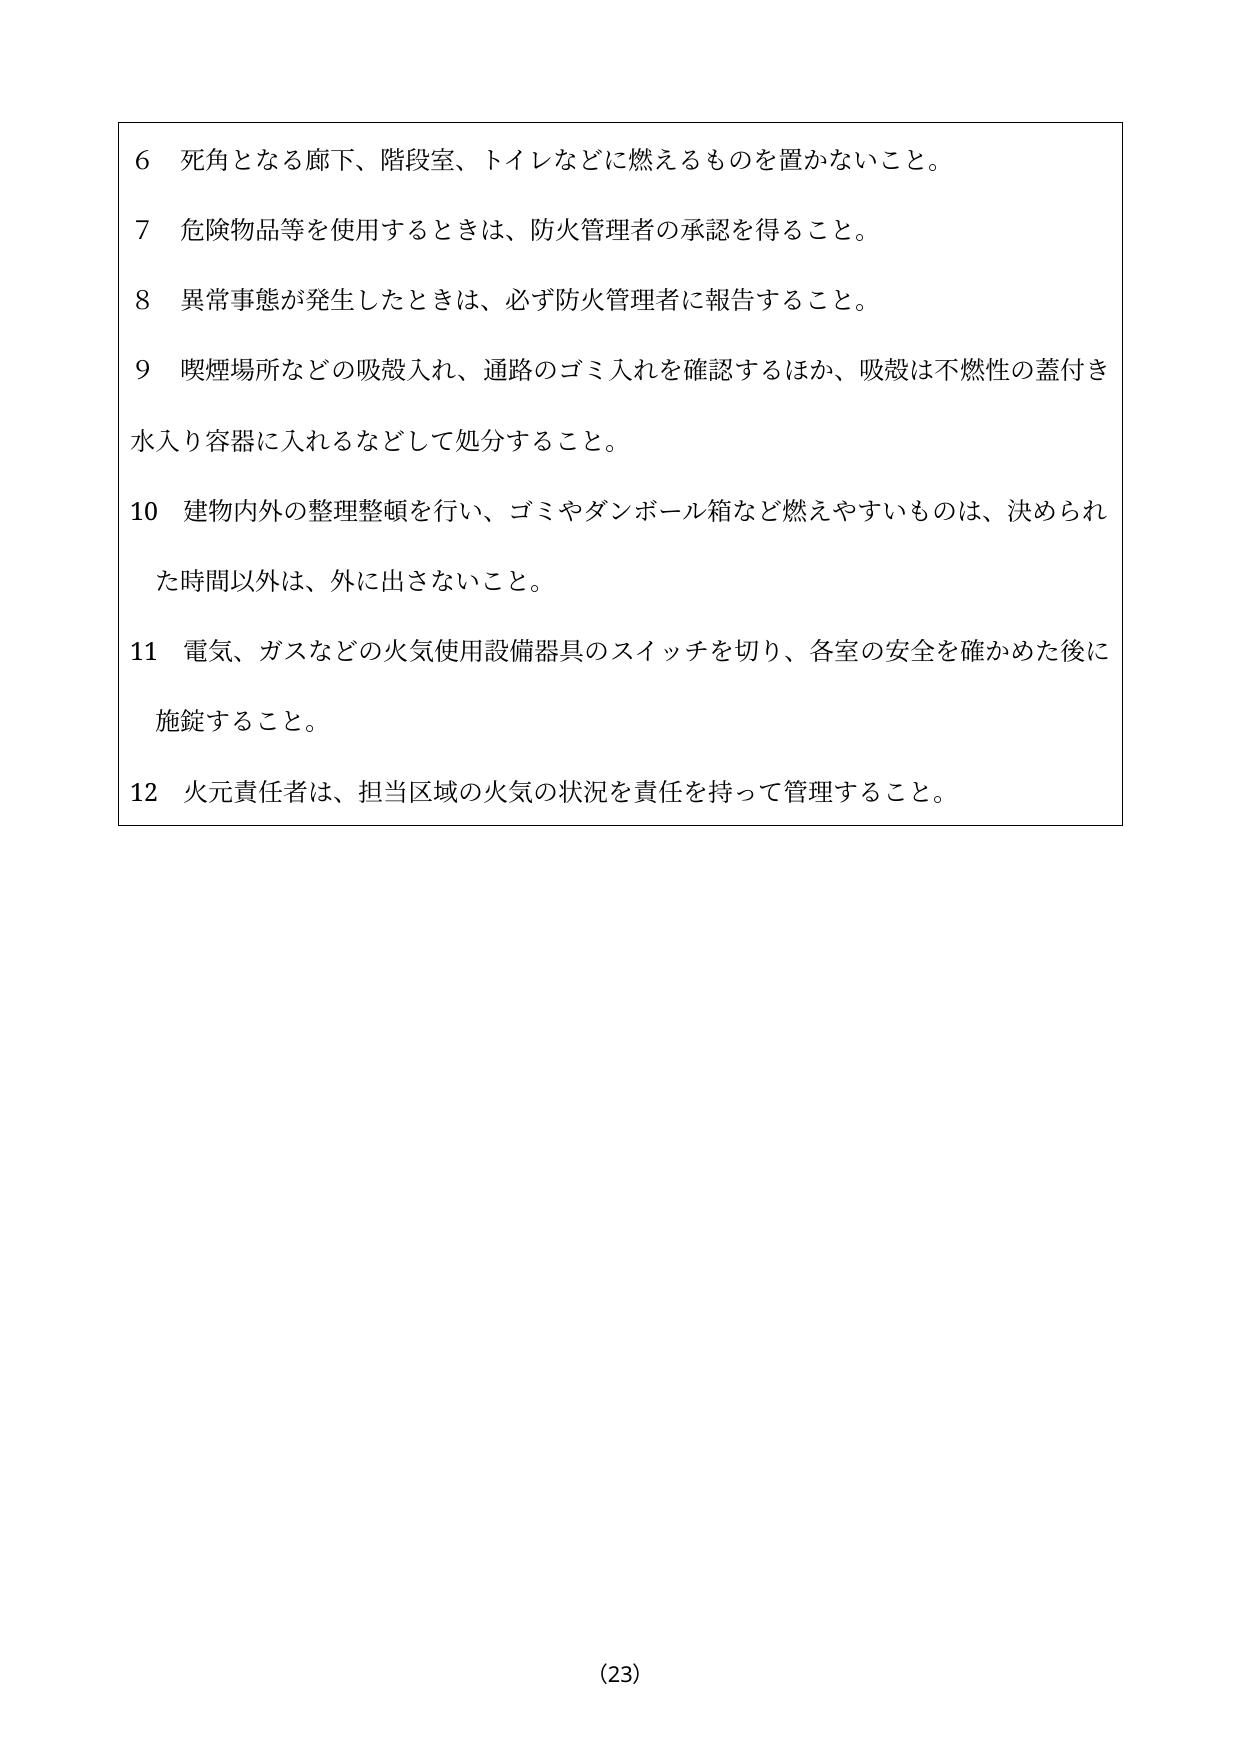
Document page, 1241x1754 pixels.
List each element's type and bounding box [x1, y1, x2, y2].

table_cell [119, 123, 1122, 825]
